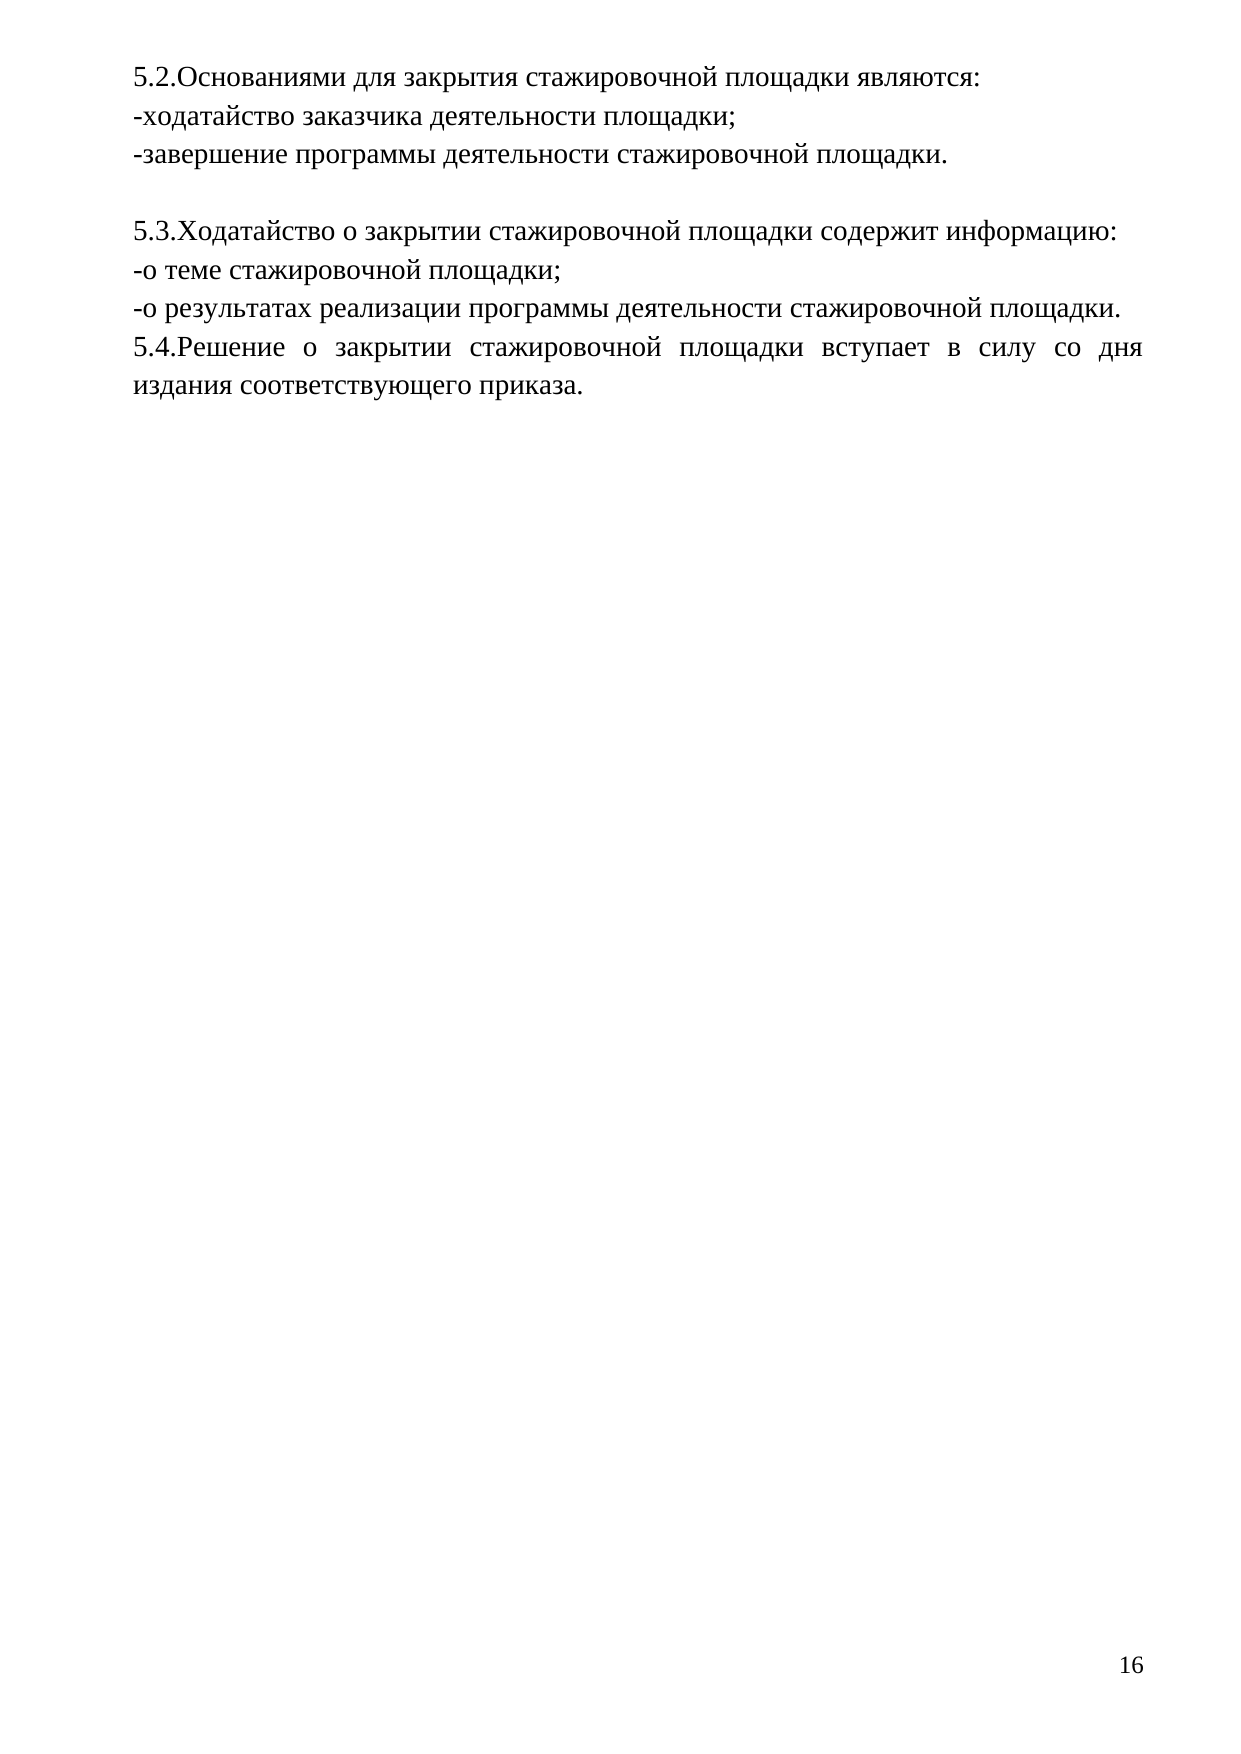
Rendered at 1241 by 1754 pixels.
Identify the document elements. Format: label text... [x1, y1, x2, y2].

text 5.4.Решение о закрытии стажировочной площадки вступает в силу со дня издания соответствующего приказа. [133, 329, 1144, 401]
text -о теме стажировочной площадки; [133, 252, 1144, 285]
text -ходатайство заказчика деятельности площадки; [133, 98, 1144, 131]
text 5.2.Основаниями для закрытия стажировочной площадки являются: [133, 59, 1144, 93]
text -завершение программы деятельности стажировочной площадки. [133, 136, 1144, 170]
text 5.3.Ходатайство о закрытии стажировочной площадки содержит информацию: [133, 213, 1144, 247]
text -о результатах реализации программы деятельности стажировочной площадки. [133, 290, 1144, 324]
